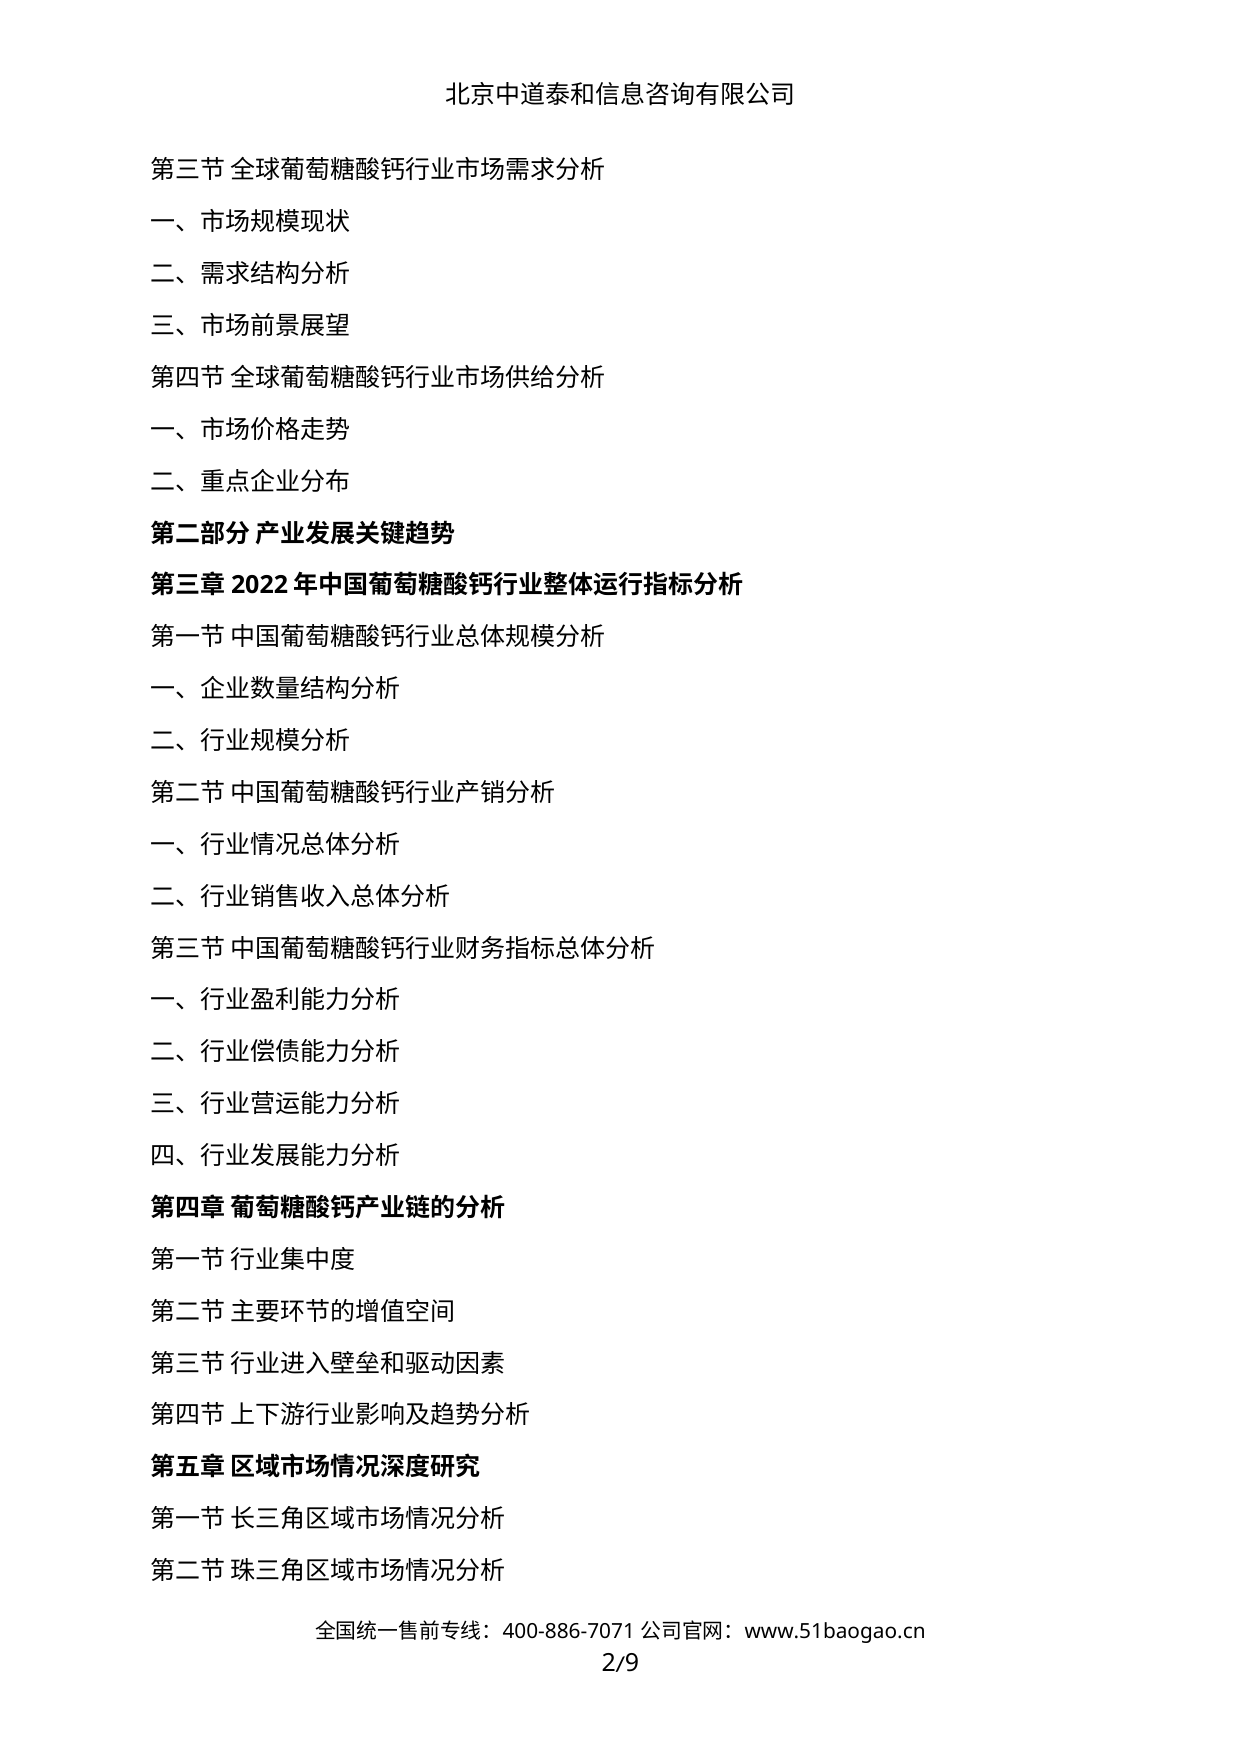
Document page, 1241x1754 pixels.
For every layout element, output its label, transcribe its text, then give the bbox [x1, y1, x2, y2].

text 第三章 2022年中国葡萄糖酸钙行业整体运行指标分析 [150, 565, 1090, 601]
text 一、行业盈利能力分析 [150, 980, 1090, 1016]
text 二、重点企业分布 [150, 461, 1090, 497]
text 四、行业发展能力分析 [150, 1136, 1090, 1172]
text 二、行业销售收入总体分析 [150, 876, 1090, 912]
text 第一节 长三角区域市场情况分析 [150, 1499, 1090, 1535]
text 第二节 主要环节的增值空间 [150, 1291, 1090, 1327]
text 一、企业数量结构分析 [150, 669, 1090, 705]
text 第二部分 产业发展关键趋势 [150, 513, 1090, 549]
text 第三节 行业进入壁垒和驱动因素 [150, 1343, 1090, 1379]
text 第四章 葡萄糖酸钙产业链的分析 [150, 1187, 1090, 1224]
text 二、需求结构分析 [150, 254, 1090, 290]
text 第三节 全球葡萄糖酸钙行业市场需求分析 [150, 150, 1090, 186]
text 第一节 中国葡萄糖酸钙行业总体规模分析 [150, 617, 1090, 653]
text 二、行业规模分析 [150, 721, 1090, 757]
text 一、行业情况总体分析 [150, 824, 1090, 861]
text 第四节 上下游行业影响及趋势分析 [150, 1395, 1090, 1431]
text 二、行业偿债能力分析 [150, 1032, 1090, 1068]
text 一、市场价格走势 [150, 409, 1090, 446]
text 第三节 中国葡萄糖酸钙行业财务指标总体分析 [150, 928, 1090, 964]
text 三、市场前景展望 [150, 306, 1090, 342]
text 第五章 区域市场情况深度研究 [150, 1447, 1090, 1483]
text 三、行业营运能力分析 [150, 1084, 1090, 1120]
text 第二节 珠三角区域市场情况分析 [150, 1551, 1090, 1587]
text 一、市场规模现状 [150, 202, 1090, 238]
text 第四节 全球葡萄糖酸钙行业市场供给分析 [150, 357, 1090, 394]
text 第一节 行业集中度 [150, 1239, 1090, 1276]
text 第二节 中国葡萄糖酸钙行业产销分析 [150, 772, 1090, 809]
